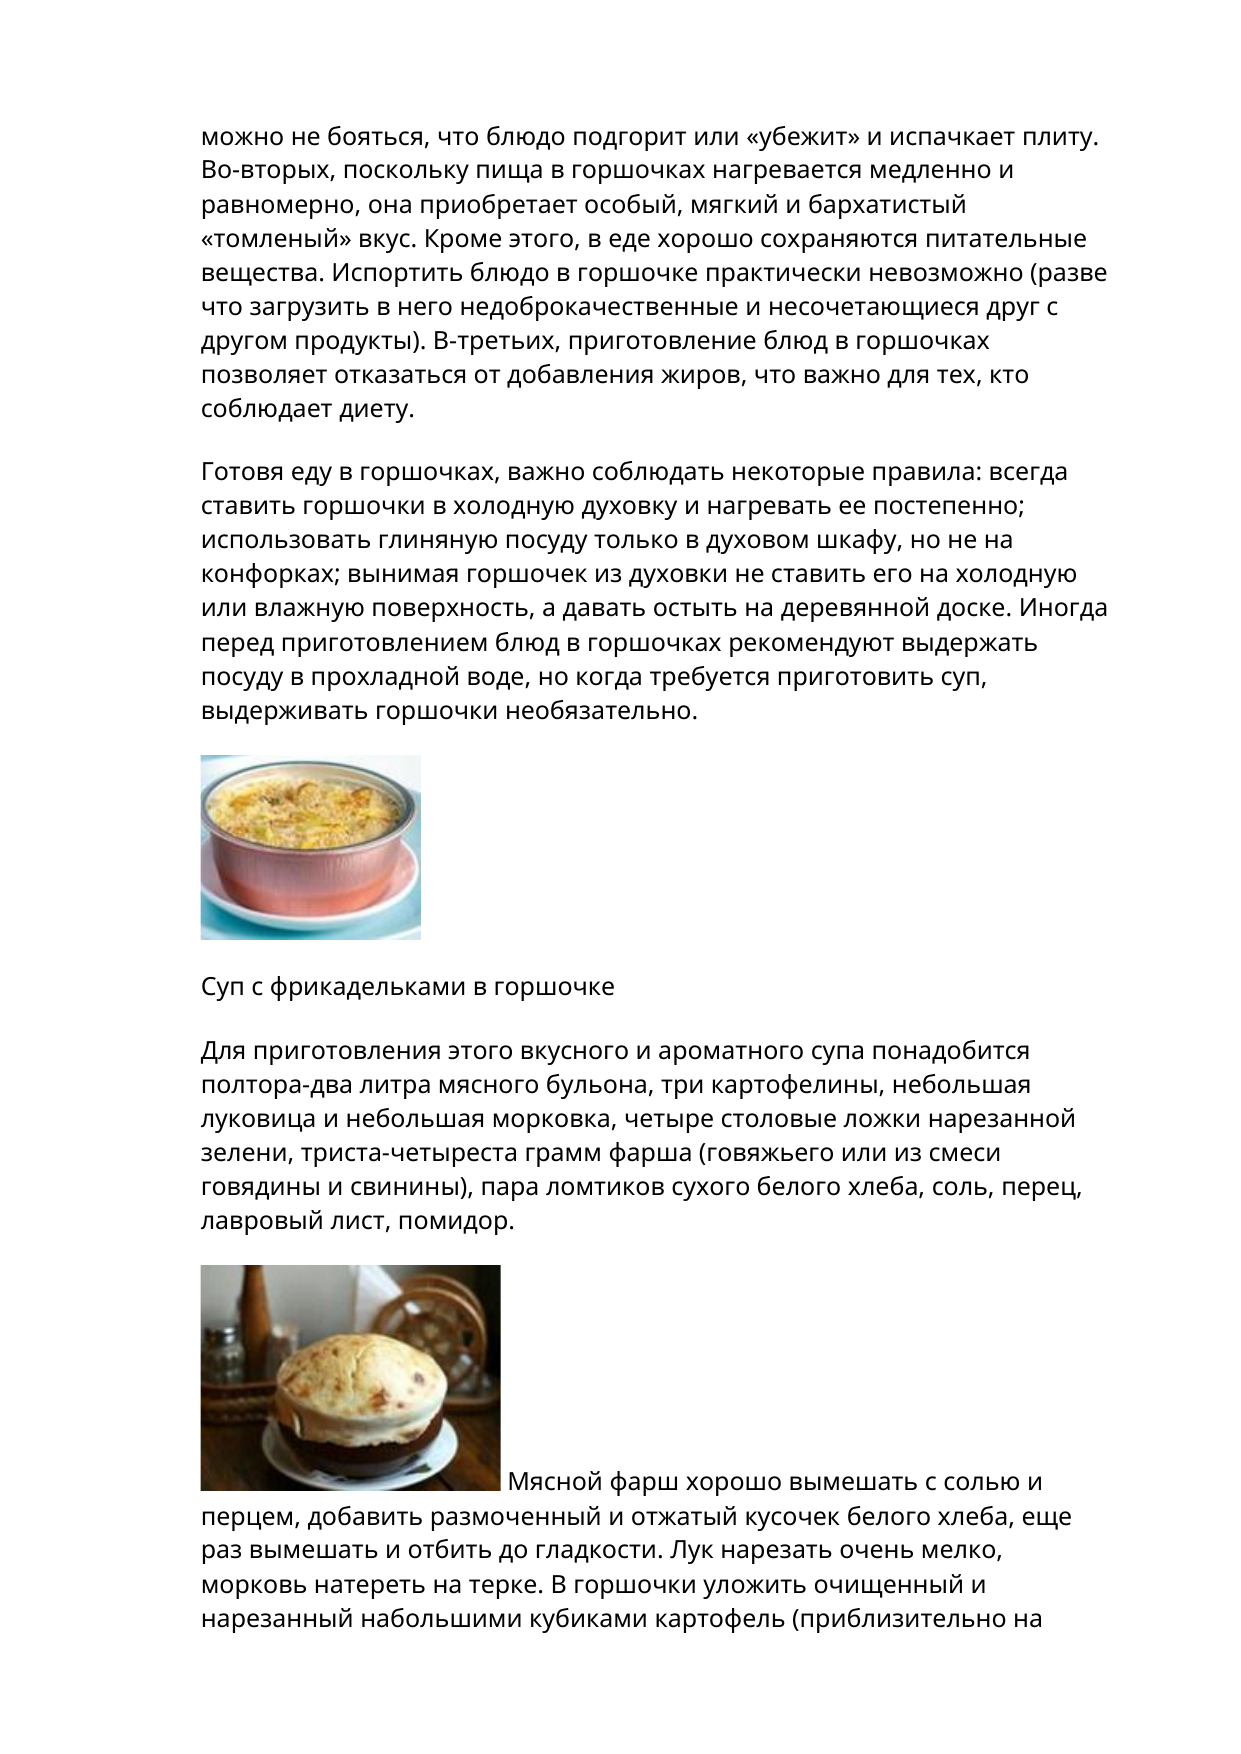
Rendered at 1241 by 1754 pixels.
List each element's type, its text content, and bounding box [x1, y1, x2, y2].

picture [200, 755, 421, 940]
text Готовя еду в горшочках, важно соблюдать некоторые правила: всегда ставить горшочки в холодную духовку и нагревать ее постепенно; использовать глиняную посуду только в духовом шкафу, но не на конфорках; вынимая горшочек из духовки не ставить его на холодную или влажную поверхность, а давать остыть на деревянной доске. Иногда перед приготовлением блюд в горшочках рекомендуют выдержать посуду в прохладной воде, но когда требуется приготовить суп, выдерживать горшочки необязательно. [201, 454, 1113, 726]
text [201, 1266, 1113, 1634]
text Суп с фрикадельками в горшочке [201, 969, 1113, 1003]
picture [200, 1265, 501, 1491]
text Для приготовления этого вкусного и ароматного супа понадобится полтора-два литра мясного бульона, три картофелины, небольшая луковица и небольшая морковка, четыре столовые ложки нарезанной зелени, триста-четыреста грамм фарша (говяжьего или из смеси говядины и свинины), пара ломтиков сухого белого хлеба, соль, перец, лавровый лист, помидор. [201, 1032, 1113, 1237]
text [201, 118, 1113, 425]
